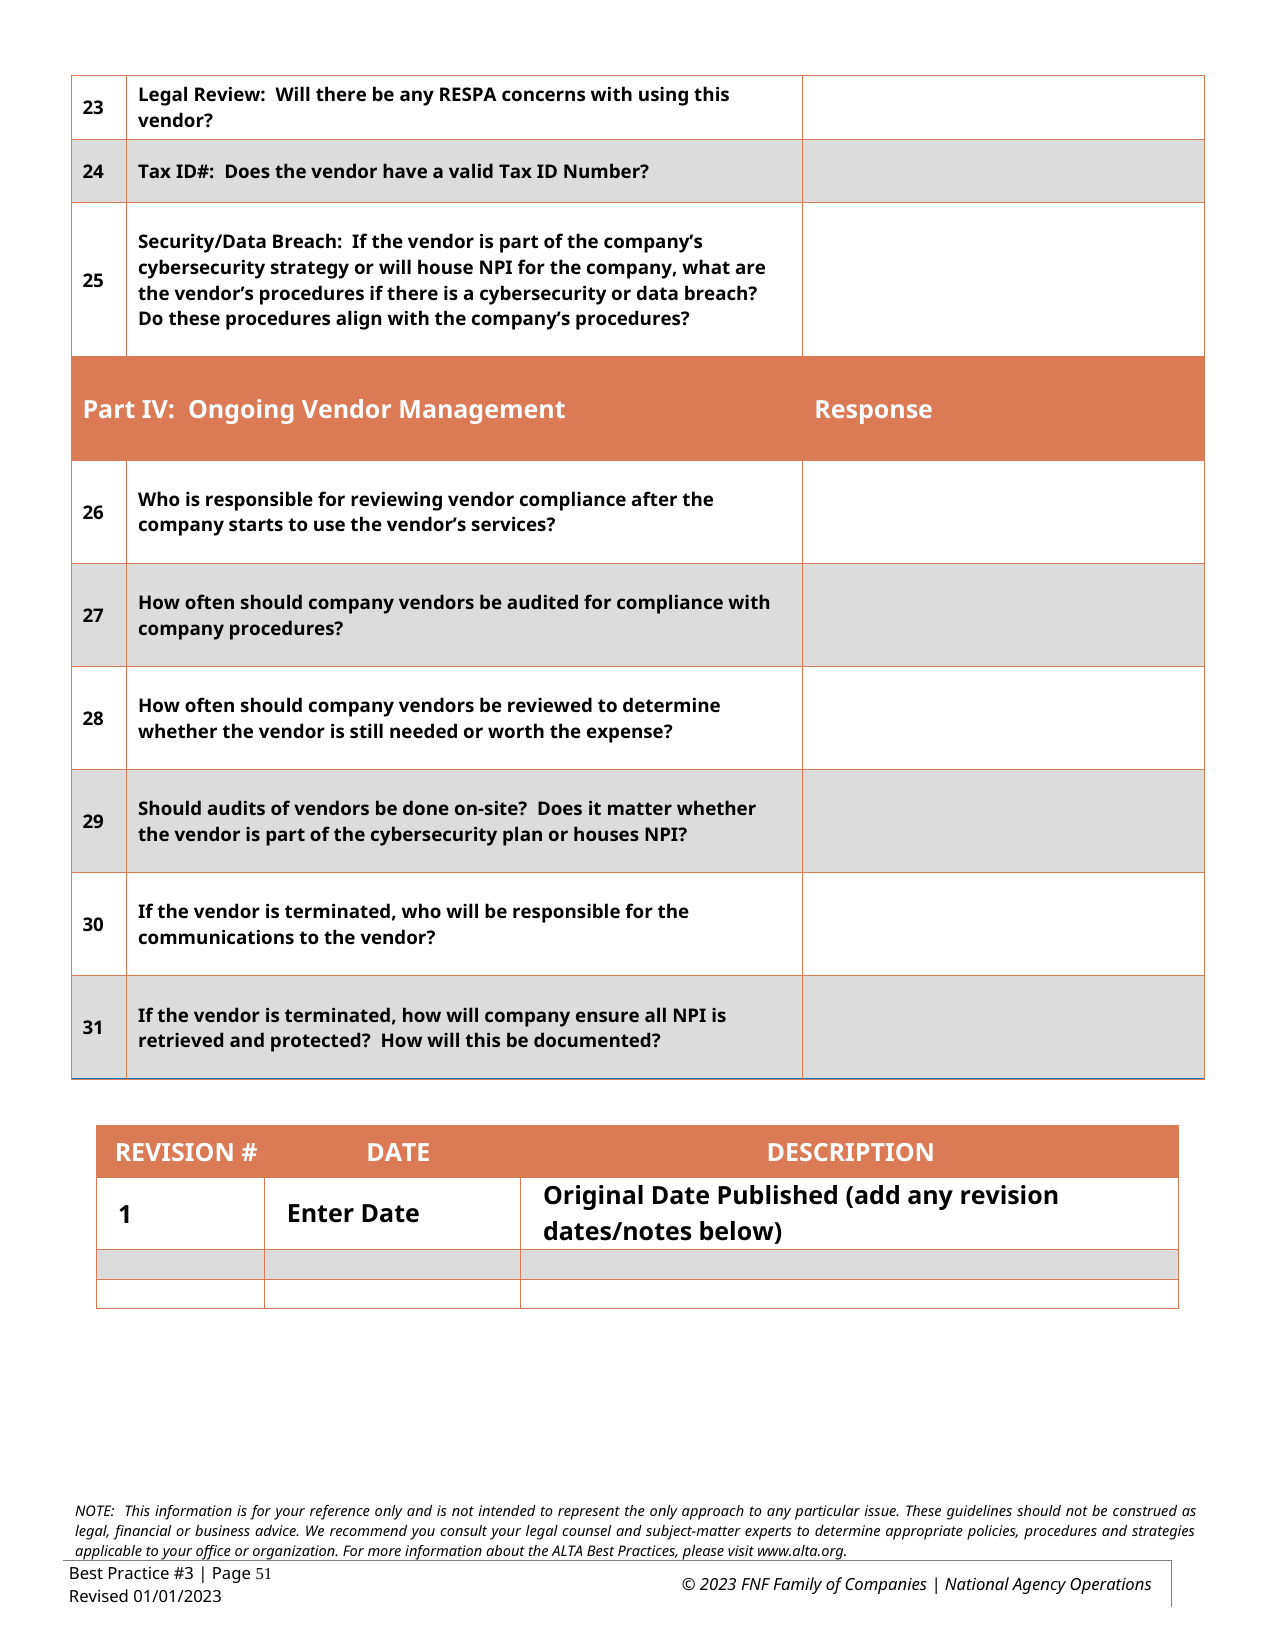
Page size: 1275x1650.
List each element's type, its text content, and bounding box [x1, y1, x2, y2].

table_cell [803, 203, 1204, 356]
table_cell [265, 1250, 520, 1279]
table_cell [803, 140, 1204, 202]
table_cell [803, 564, 1204, 666]
table_cell [803, 976, 1204, 1078]
table_cell 27 [72, 564, 126, 666]
table_cell 23 [72, 76, 126, 139]
table_cell [803, 873, 1204, 975]
table_cell Response [803, 358, 1204, 460]
table_cell How often should company vendors be audited for compliance with company procedures? [127, 564, 802, 666]
table_cell Security/Data Breach: If the vendor is part of the company’s cybersecurity strategy or will house NPI for the company, what are the vendor’s procedures if there is a cybersecurity or data breach? Do these procedures align with the company’s procedures? [127, 203, 802, 356]
table_cell Original Date Published (add any revision dates/notes below) [521, 1178, 1178, 1249]
table_cell [521, 1250, 1178, 1279]
table_cell [803, 76, 1204, 139]
table_cell 28 [72, 667, 126, 769]
table_header DATE [274, 1126, 520, 1177]
table_cell 29 [72, 770, 126, 872]
table_cell Tax ID#: Does the vendor have a valid Tax ID Number? [127, 140, 802, 202]
table_cell 26 [72, 461, 126, 563]
table_cell Enter Date [265, 1178, 520, 1249]
table_cell 25 [72, 203, 126, 356]
table_cell Should audits of vendors be done on-site? Does it matter whether the vendor is part of the cybersecurity plan or houses NPI? [127, 770, 802, 872]
table_cell Legal Review: Will there be any RESPA concerns with using this vendor? [127, 76, 802, 139]
table_cell [97, 1280, 264, 1308]
table_cell [803, 461, 1204, 563]
table_cell 1 [97, 1178, 264, 1249]
table_cell How often should company vendors be reviewed to determine whether the vendor is still needed or worth the expense? [127, 667, 802, 769]
table_cell If the vendor is terminated, how will company ensure all NPI is retrieved and protected? How will this be documented? [127, 976, 802, 1078]
table_cell Who is responsible for reviewing vendor compliance after the company starts to use the vendor’s services? [127, 461, 802, 563]
table_cell [521, 1280, 1178, 1308]
table_cell 31 [72, 976, 126, 1078]
table_header DESCRIPTION [521, 1126, 1178, 1177]
table_cell [803, 667, 1204, 769]
table_cell 24 [72, 140, 126, 202]
table_cell If the vendor is terminated, who will be responsible for the communications to the vendor? [127, 873, 802, 975]
table_cell [803, 770, 1204, 872]
table_cell [265, 1280, 520, 1308]
table_cell 30 [72, 873, 126, 975]
table_header REVISION # [97, 1126, 273, 1177]
table_cell Part IV: Ongoing Vendor Management [72, 358, 802, 460]
table_cell [97, 1250, 264, 1279]
